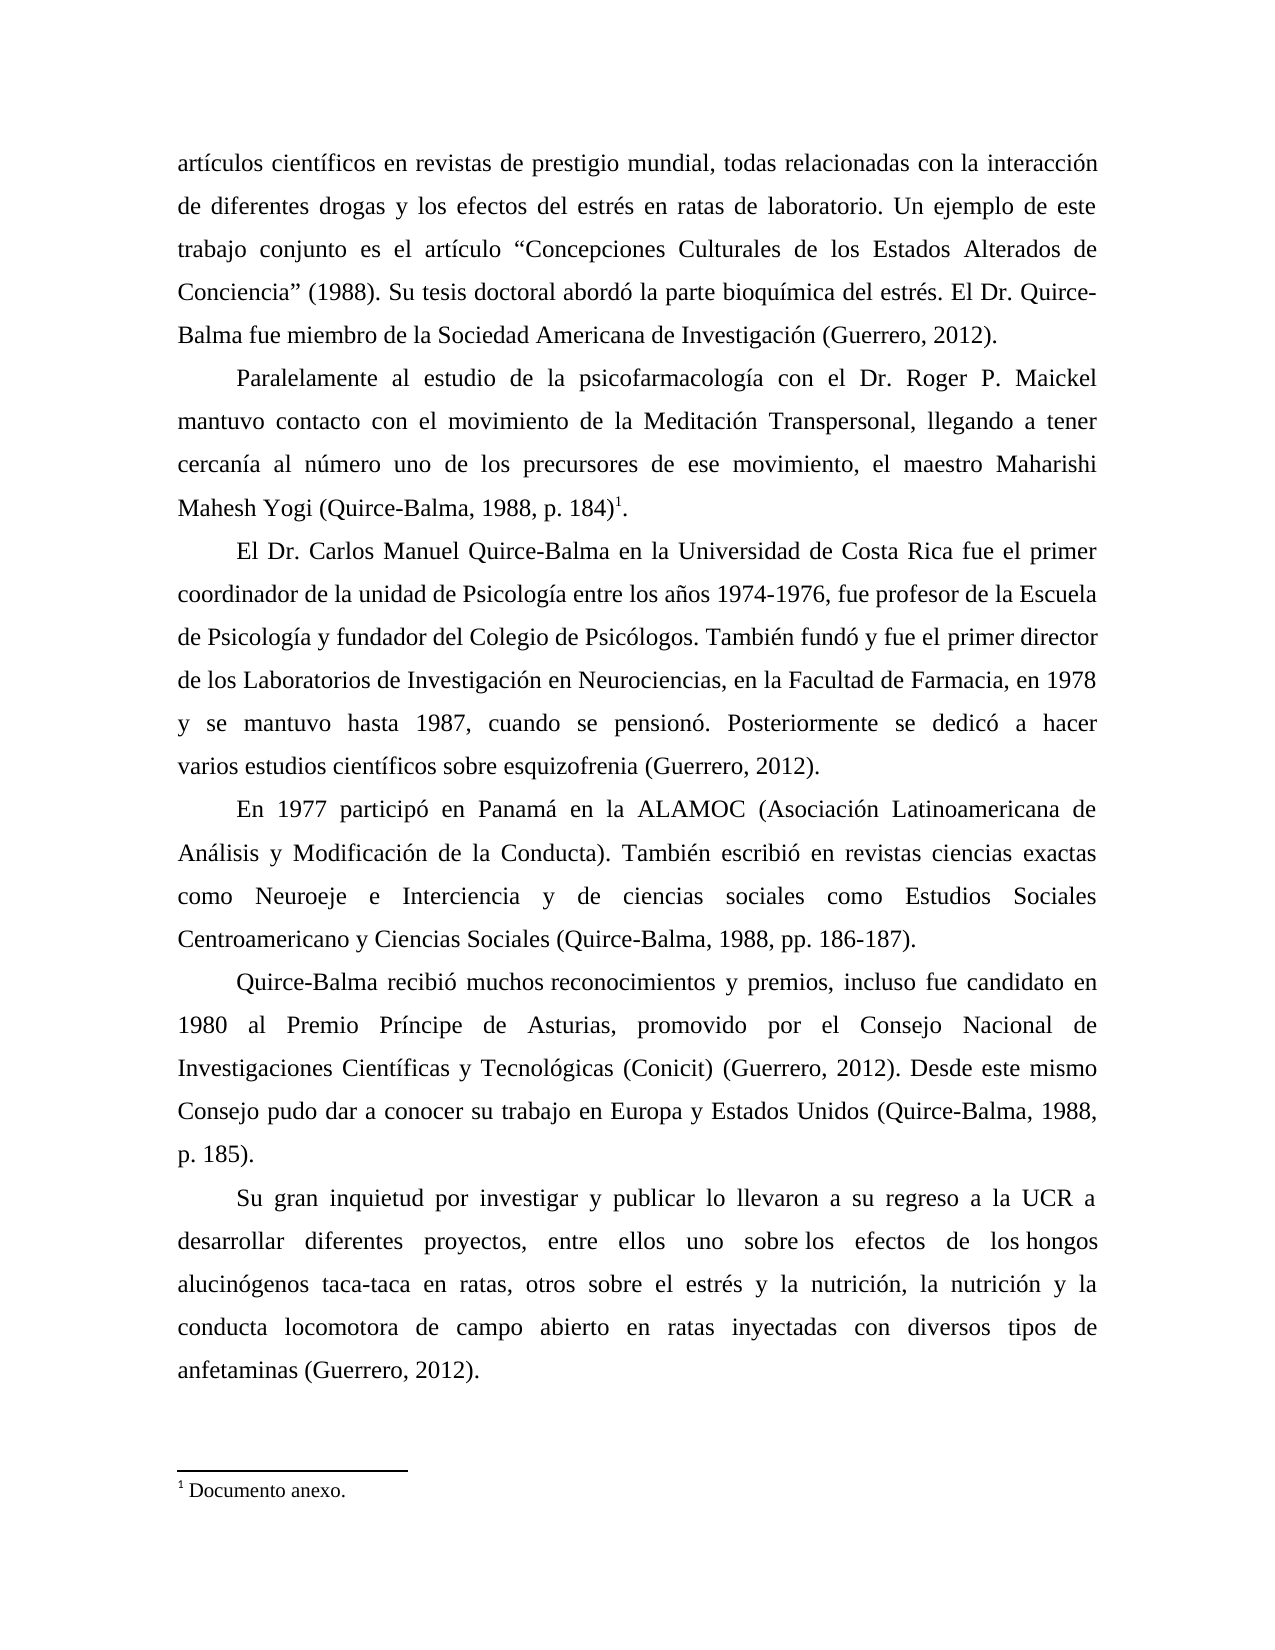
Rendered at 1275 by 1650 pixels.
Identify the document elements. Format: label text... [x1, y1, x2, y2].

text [177, 148, 1098, 349]
text Paralelamente al estudio de la psicofarmacología con el Dr. Roger P. Maickel mantuvo contacto con el movimiento de la Meditación Transpersonal, llegando a tener cercanía al número uno de los precursores de ese movimiento, el maestro Maharishi Mahesh Yogi (Quirce-Balma, 1988, p. 184). [177, 363, 1098, 521]
text El Dr. Carlos Manuel Quirce-Balma en la Universidad de Costa Rica fue el primer coordinador de la unidad de Psicología entre los años 1974-1976, fue profesor de la Escuela de Psicología y fundador del Colegio de Psicólogos. También fundó y fue el primer director de los Laboratorios de Investigación en Neurociencias, en la Facultad de Farmacia, en 1978 y se mantuvo hasta 1987, cuando se pensionó. Posteriormente se dedicó a hacer varios estudios científicos sobre esquizofrenia. [177, 536, 1098, 780]
text Quirce-Balma recibió muchos reconocimientos y premios, incluso fue candidato en 1980 al Premio Príncipe de Asturias, promovido por el Consejo Nacional de Investigaciones Científicas y Tecnológicas (Conicit) . Desde este mismo Consejo pudo dar a conocer su trabajo en Europa y Estados Unidos (Quirce-Balma, 1988, p. 185). [177, 967, 1098, 1168]
text Su gran inquietud por investigar y publicar lo llevaron a su regreso a la UCR a desarrollar diferentes proyectos, entre ellos uno sobre los efectos de los hongos alucinógenos taca-taca en ratas, otros sobre el estrés y la nutrición, la nutrición y la conducta locomotora de campo abierto en ratas inyectadas con diversos tipos de anfetaminas. [177, 1183, 1098, 1384]
text En 1977 participó en Panamá en la ALAMOC (Asociación Latinoamericana de Análisis y Modificación de la Conducta). También escribió en revistas ciencias exactas como Neuroeje e Interciencia y de ciencias sociales como Estudios Sociales Centroamericano y Ciencias Sociales (Quirce-Balma, 1988, pp. 186-187). [177, 794, 1098, 953]
